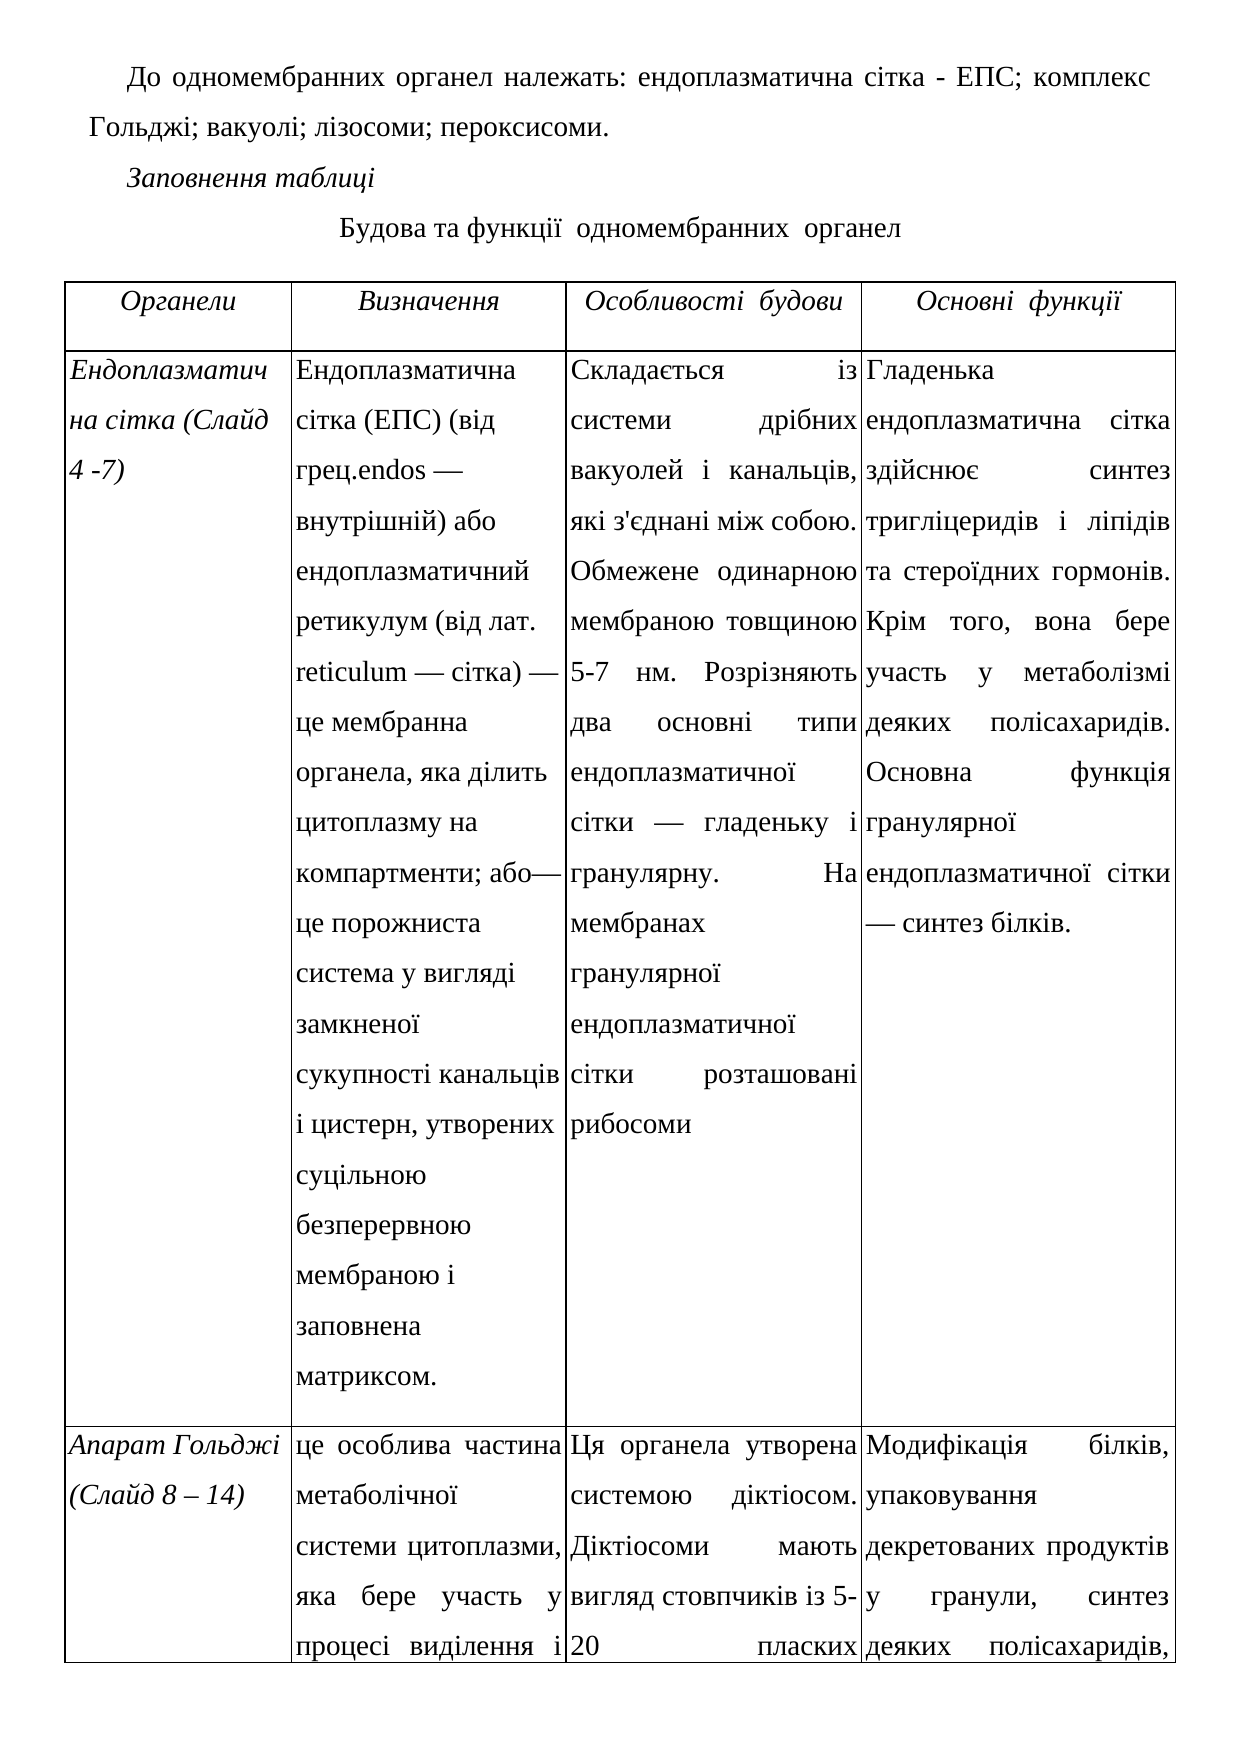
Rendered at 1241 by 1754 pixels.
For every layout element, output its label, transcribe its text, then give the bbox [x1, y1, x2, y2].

table_header Органели [66, 283, 291, 350]
table_cell Гладенька ендоплазматична сітка здійснює синтез тригліцеридів і ліпідів та стероїдних гормонів. Крім того, вона бере участь у метаболізмі деяких полісахаридів. Основна функція гранулярної ендоплазматичної сітки — синтез білків. [862, 352, 1175, 1426]
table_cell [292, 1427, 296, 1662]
table_cell Ендоплазматична сітка (ЕПС) (від грец.endos — внутрішній) або ендоплазматичний ретикулум (від лат. reticulum — сітка) — це мембранна органела, яка ділить цитоплазму на компартменти; або— це порожниста система у вигляді замкненої сукупності канальців і цистерн, утворених суцільною безперервною мембраною і заповнена матриксом. [292, 352, 565, 1426]
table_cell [66, 1427, 291, 1662]
table_header Визначення [292, 283, 565, 350]
text Заповнення таблиці [127, 160, 1152, 193]
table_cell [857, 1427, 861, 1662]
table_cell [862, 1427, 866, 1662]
table_header Основні функції [862, 283, 1175, 350]
text До одномембранних органел належать: ендоплазматична сітка - ЕПС; комплекс Гольджі; вакуолі; лізосоми; пероксисоми. [89, 59, 1152, 143]
table_header Особливості будови [567, 283, 861, 350]
table_cell Складається із системи дрібних вакуолей і канальців, які з'єднані між собою. Обмежене одинарною мембраною товщиною 5-7 нм. Розрізняють два основні типи ендоплазматичної сітки — гладеньку і гранулярну. На мембранах гранулярної ендоплазматичної сітки розташовані рибосоми [567, 352, 861, 1426]
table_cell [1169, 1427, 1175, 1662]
text Будова та функції одномембранних органел [89, 210, 1152, 243]
table_cell Ендоплазматична сітка (Слайд 4 -7) [66, 352, 291, 1426]
